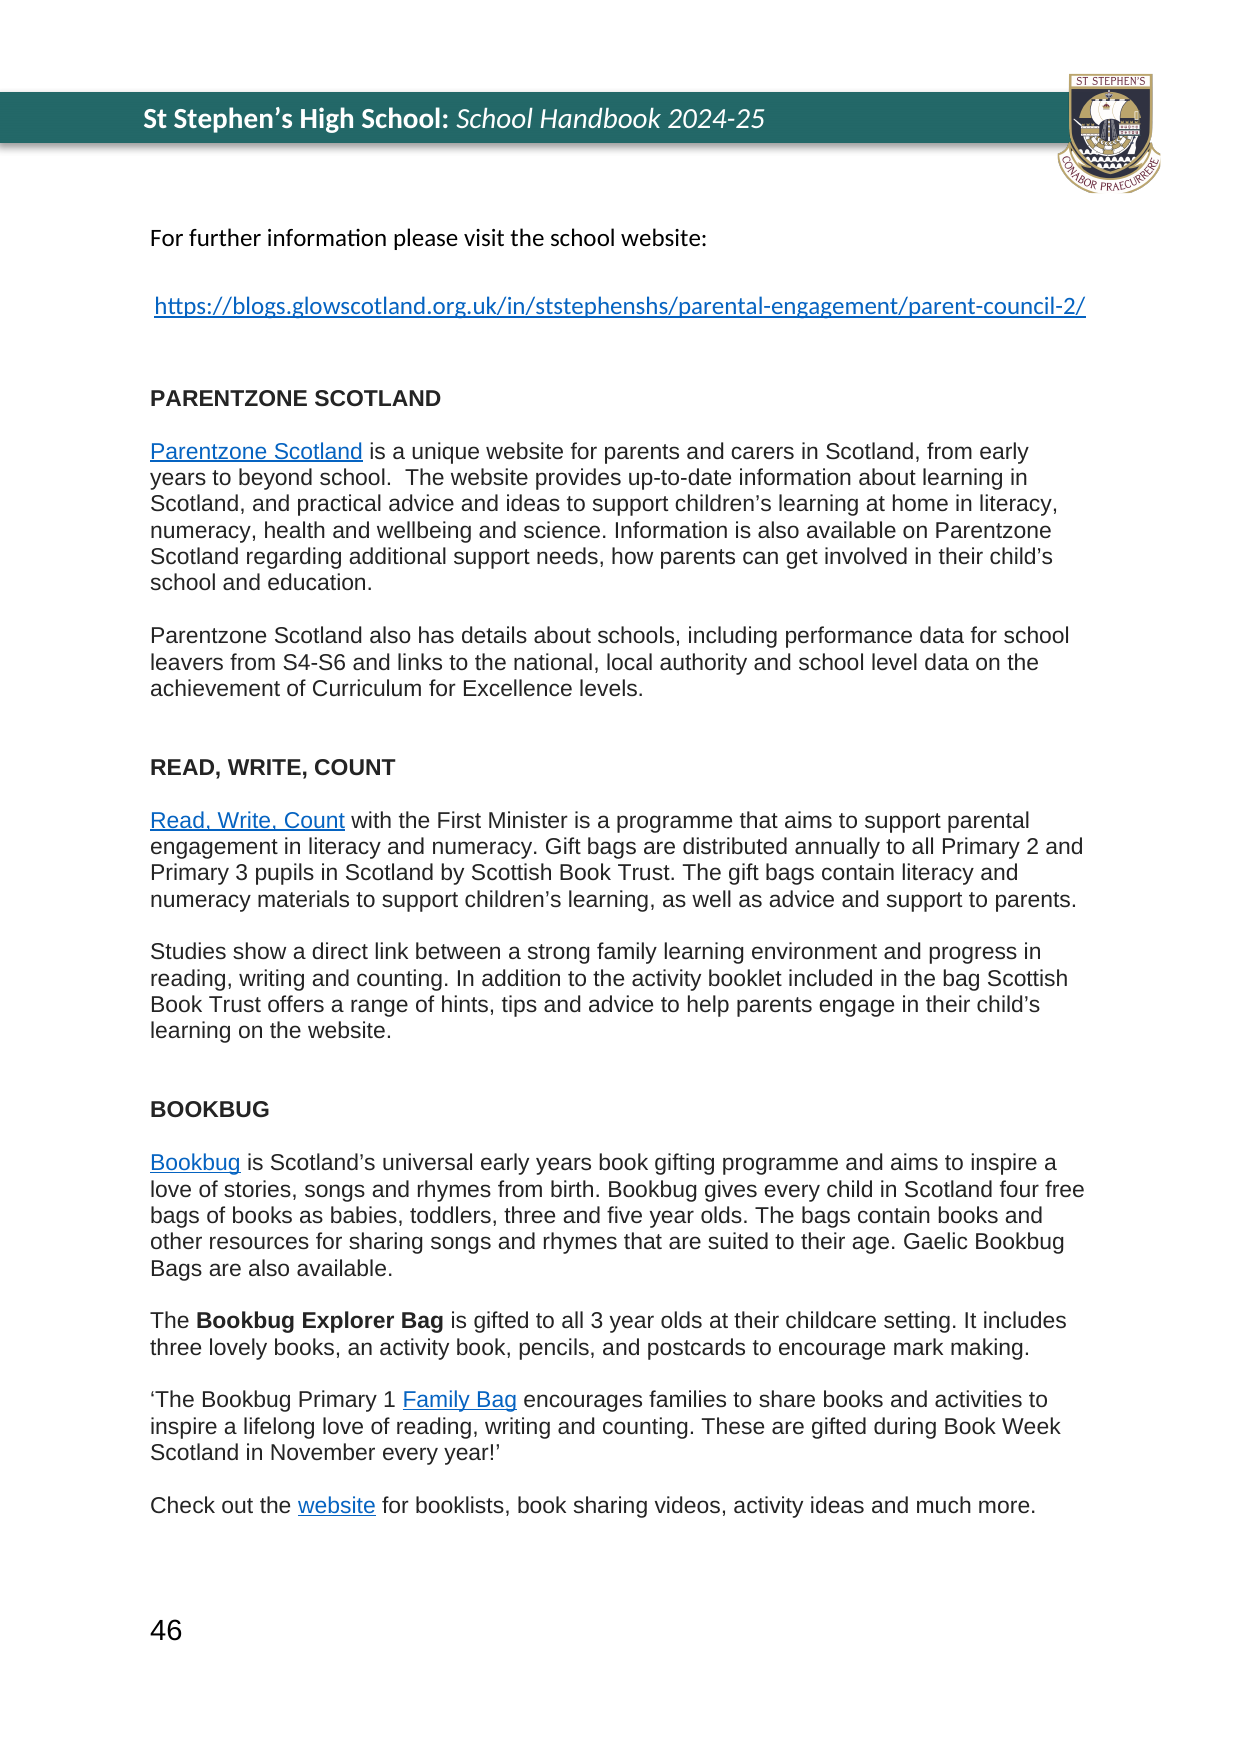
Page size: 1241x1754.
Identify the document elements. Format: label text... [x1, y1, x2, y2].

text The Bookbug Explorer Bag is gifted to all 3 year olds at their childcare setting. It includes three lovely books, an activity book, pencils, and postcards to encourage mark making. [150, 1307, 1090, 1360]
text Check out the website for booklists, book sharing videos, activity ideas and much more. [150, 1492, 1090, 1518]
text READ, WRITE, COUNT [150, 754, 1090, 780]
text Read, Write, Count with the First Minister is a programme that aims to support parental engagement in literacy and numeracy. Gift bags are distributed annually to all Primary 2 and Primary 3 pupils in Scotland by Scottish Book Trust. The gift bags contain literacy and numeracy materials to support children’s learning, as well as advice and support to parents. [150, 807, 1090, 912]
text Bookbug is Scotland’s universal early years book gifting programme and aims to inspire a love of stories, songs and rhymes from birth. Bookbug gives every child in Scotland four free bags of books as babies, toddlers, three and five year olds. The bags contain books and other resources for sharing songs and rhymes that are suited to their age. Gaelic Bookbug Bags are also available. [150, 1149, 1090, 1281]
text https://blogs.glowscotland.org.uk/in/ststephenshs/parental-engagement/parent-council-2/ [150, 291, 1090, 321]
text ‘The Bookbug Primary 1 Family Bag encourages families to share books and activities to inspire a lifelong love of reading, writing and counting. These are gifted during Book Week Scotland in November every year!’ [150, 1386, 1090, 1465]
text For further information please visit the school website: [150, 222, 1090, 253]
text PARENTZONE SCOTLAND [150, 385, 1090, 411]
text BOOKBUG [150, 1096, 1090, 1123]
text Studies show a direct link between a strong family learning environment and progress in reading, writing and counting. In addition to the activity booklet included in the bag Scottish Book Trust offers a range of hints, tips and advice to help parents engage in their child’s learning on the website. [150, 938, 1090, 1044]
text Parentzone Scotland is a unique website for parents and carers in Scotland, from early years to beyond school. The website provides up-to-date information about learning in Scotland, and practical advice and ideas to support children’s learning at home in literacy, numeracy, health and wellbeing and science. Information is also available on Parentzone Scotland regarding additional support needs, how parents can get involved in their child’s school and education. [150, 438, 1090, 596]
text Parentzone Scotland also has details about schools, including performance data for school leavers from S4-S6 and links to the national, local authority and school level data on the achievement of Curriculum for Excellence levels. [150, 622, 1090, 701]
picture [0, 73, 1161, 193]
